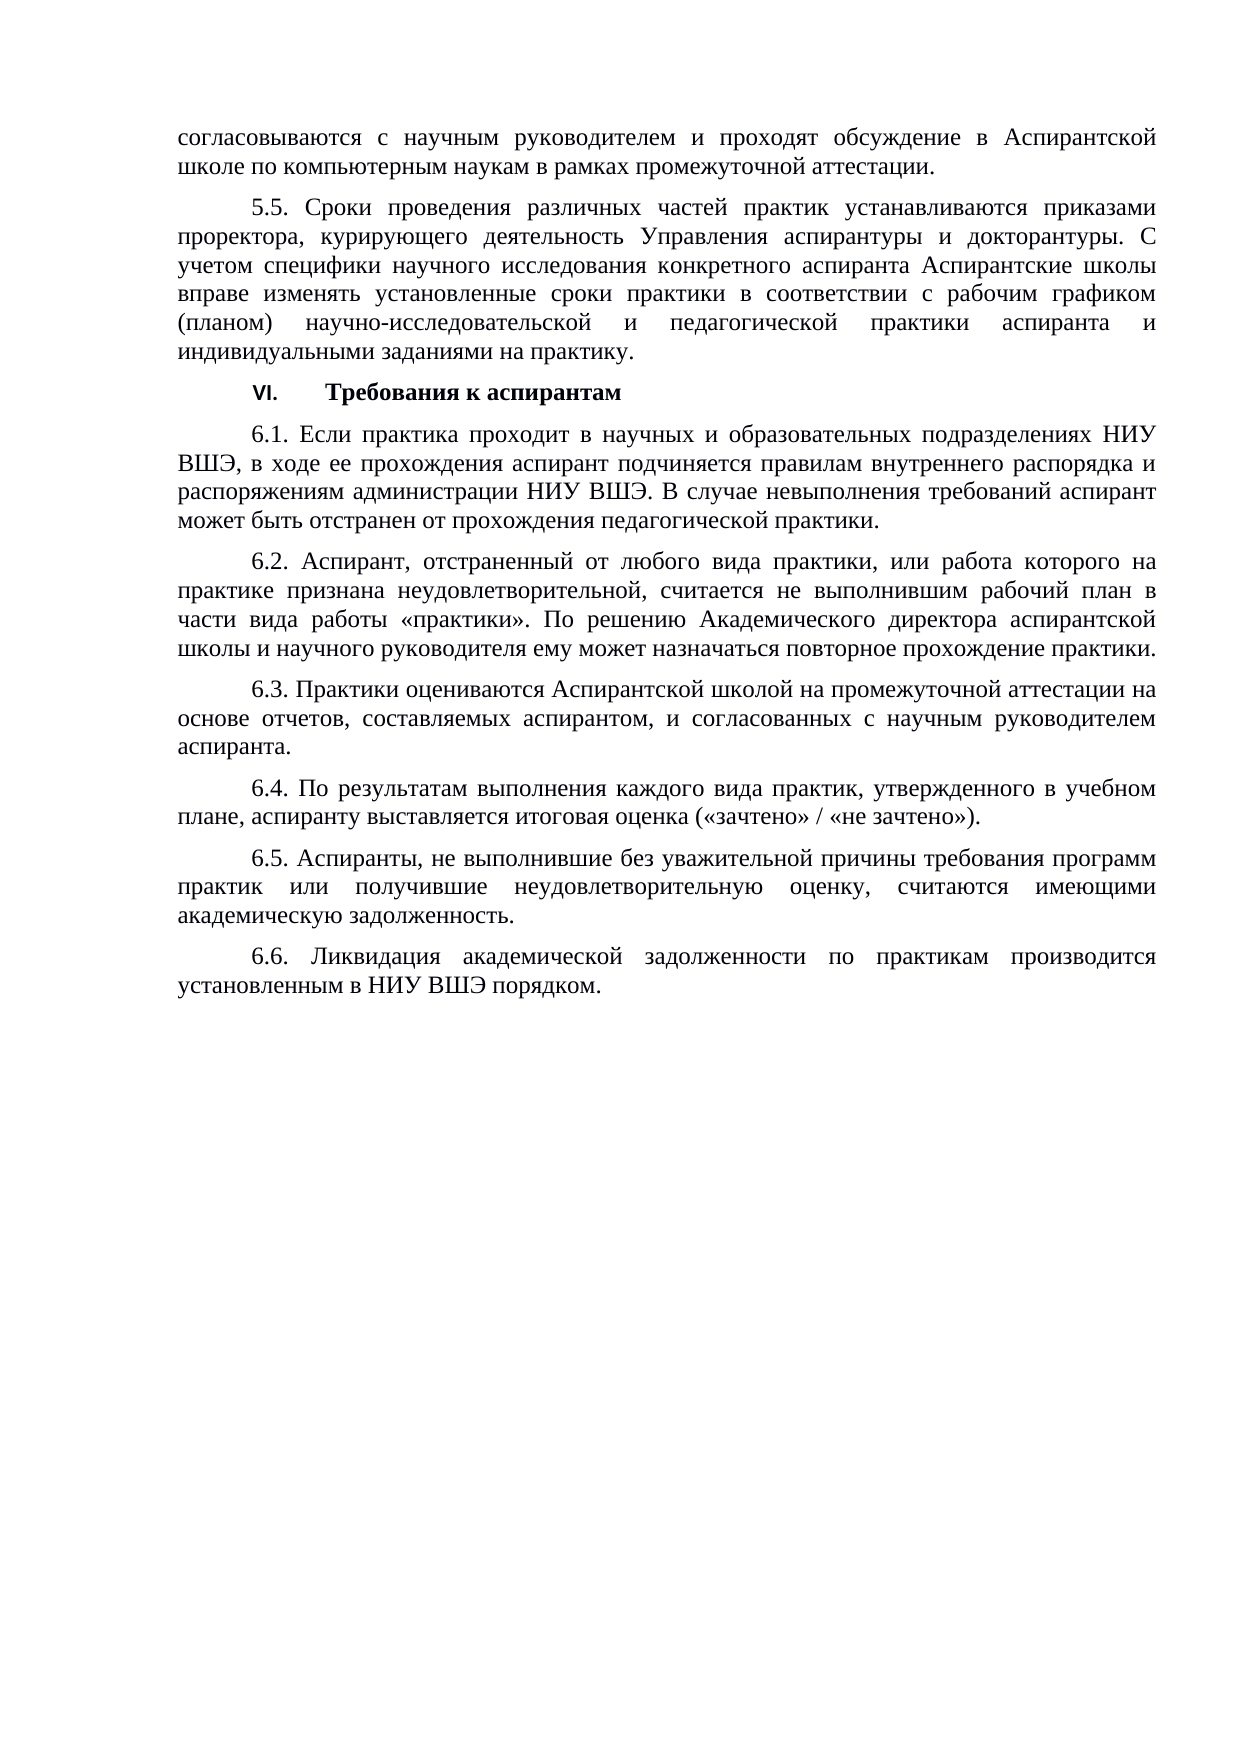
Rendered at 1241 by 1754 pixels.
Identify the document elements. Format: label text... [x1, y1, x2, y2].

text 6.6. Ликвидация академической задолженности по практикам производится установленным в НИУ ВШЭ порядком. [177, 941, 1157, 999]
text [177, 122, 1157, 180]
text 6.5. Аспиранты, не выполнившие без уважительной причины требования программ практик или получившие неудовлетворительную оценку, считаются имеющими академическую задолженность. [177, 843, 1157, 929]
subtitle Требования к аспирантам [178, 377, 1157, 406]
text 5.5. Сроки проведения различных частей практик устанавливаются приказами проректора, курирующего деятельность Управления аспирантуры и докторантуры. С учетом специфики научного исследования конкретного аспиранта Аспирантские школы вправе изменять установленные сроки практики в соответствии с рабочим графиком (планом) научно-исследовательской и педагогической практики аспиранта и индивидуальными заданиями на практику. [177, 192, 1157, 365]
text 6.2. Аспирант, отстраненный от любого вида практики, или работа которого на практике признана неудовлетворительной, считается не выполнившим рабочий план в части вида работы «практики». По решению Академического директора аспирантской школы и научного руководителя ему может назначаться повторное прохождение практики. [177, 546, 1157, 661]
text 6.1. Если практика проходит в научных и образовательных подразделениях НИУ ВШЭ, в ходе ее прохождения аспирант подчиняется правилам внутреннего распорядка и распоряжениям администрации НИУ ВШЭ. В случае невыполнения требований аспирант может быть отстранен от прохождения педагогической практики. [177, 419, 1157, 534]
text 6.3. Практики оцениваются Аспирантской школой на промежуточной аттестации на основе отчетов, составляемых аспирантом, и согласованных с научным руководителем аспиранта. [177, 674, 1157, 760]
text 6.4. По результатам выполнения каждого вида практик, утвержденного в учебном плане, аспиранту выставляется итоговая оценка («зачтено» / «не зачтено»). [177, 773, 1157, 830]
